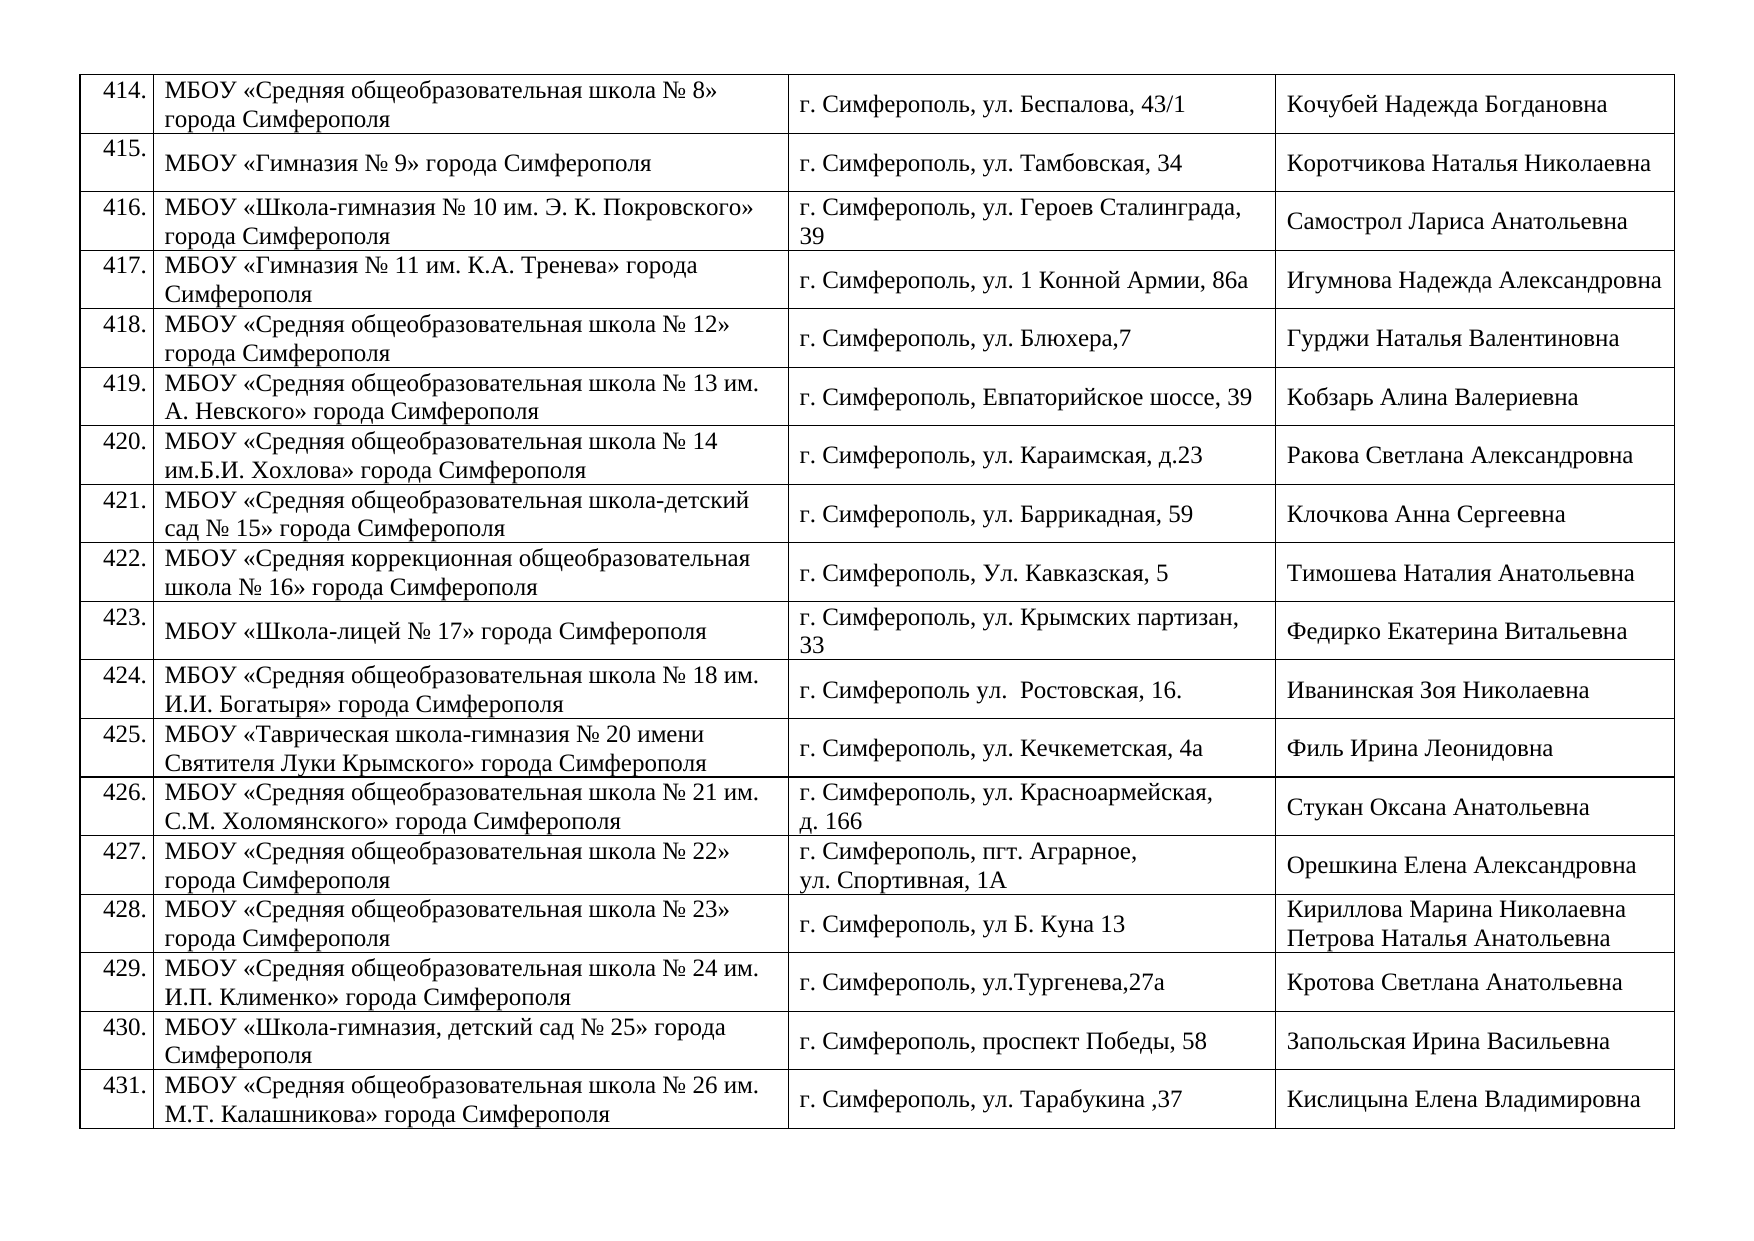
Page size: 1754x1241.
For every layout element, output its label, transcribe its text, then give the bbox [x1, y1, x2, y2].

table_cell [81, 368, 153, 425]
table_cell г. Симферополь, ул. Красноармейская, д. 166 [789, 778, 1275, 835]
table_cell Иванинская Зоя Николаевна [1276, 660, 1674, 718]
table_cell г. Симферополь, ул. Баррикадная, 59 [789, 485, 1275, 542]
table_cell [81, 192, 153, 249]
table_cell г. Симферополь, проспект Победы, 58 [789, 1012, 1275, 1069]
table_cell г. Симферополь, ул.Тургенева,27а [789, 953, 1275, 1011]
table_cell г. Симферополь, ул. Крымских партизан, 33 [789, 602, 1275, 659]
table_cell г. Симферополь, ул. Кечкеметская, 4а [789, 719, 1275, 776]
table_cell Кириллова Марина Николаевна Петрова Наталья Анатольевна [1276, 895, 1674, 952]
table_cell МБОУ «Школа-гимназия № 10 им. Э. К. Покровского» города Симферополя [154, 192, 788, 249]
table_cell [81, 1070, 153, 1128]
table_cell МБОУ «Школа-лицей № 17» города Симферополя [154, 602, 788, 659]
table_cell г. Симферополь, Евпаторийское шоссе, 39 [789, 368, 1275, 425]
table_cell [81, 836, 153, 893]
table_cell МБОУ «Гимназия № 11 им. К.А. Тренева» города Симферополя [154, 251, 788, 308]
table_cell [81, 778, 153, 835]
table_cell Стукан Оксана Анатольевна [1276, 778, 1674, 835]
table_cell Кислицына Елена Владимировна [1276, 1070, 1674, 1128]
table_cell МБОУ «Средняя общеобразовательная школа № 8» города Симферополя [154, 75, 788, 132]
table_cell [81, 75, 153, 132]
table_cell [81, 309, 153, 367]
table_cell Запольская Ирина Васильевна [1276, 1012, 1674, 1069]
table_cell [81, 1012, 153, 1069]
table_cell Кобзарь Алина Валериевна [1276, 368, 1674, 425]
table_cell МБОУ «Средняя общеобразовательная школа № 22» города Симферополя [154, 836, 788, 893]
table_cell Клочкова Анна Сергеевна [1276, 485, 1674, 542]
table_cell Коротчикова Наталья Николаевна [1276, 134, 1674, 191]
table_cell г. Симферополь, ул. Тарабукина ,37 [789, 1070, 1275, 1128]
table_cell Кочубей Надежда Богдановна [1276, 75, 1674, 132]
table_cell Самострол Лариса Анатольевна [1276, 192, 1674, 249]
table_cell МБОУ «Таврическая школа-гимназия № 20 имени Святителя Луки Крымского» города Симферополя [154, 719, 788, 776]
table_cell МБОУ «Средняя общеобразовательная школа № 12» города Симферополя [154, 309, 788, 367]
table_cell [81, 719, 153, 776]
table_cell г. Симферополь, ул Б. Куна 13 [789, 895, 1275, 952]
table_cell Тимошева Наталия Анатольевна [1276, 543, 1674, 601]
table_cell [81, 251, 153, 308]
table_cell г. Симферополь, ул. 1 Конной Армии, 86а [789, 251, 1275, 308]
table_cell МБОУ «Средняя общеобразовательная школа № 14 им.Б.И. Хохлова» города Симферополя [154, 426, 788, 484]
table_cell [81, 895, 153, 952]
table_cell г. Симферополь, ул. Героев Сталинграда, 39 [789, 192, 1275, 249]
table_cell МБОУ «Школа-гимназия, детский сад № 25» города Симферополя [154, 1012, 788, 1069]
table_cell МБОУ «Средняя общеобразовательная школа № 23» города Симферополя [154, 895, 788, 952]
table_cell МБОУ «Средняя общеобразовательная школа № 13 им. А. Невского» города Симферополя [154, 368, 788, 425]
table_cell МБОУ «Средняя общеобразовательная школа № 18 им. И.И. Богатыря» города Симферополя [154, 660, 788, 718]
table_cell МБОУ «Средняя общеобразовательная школа № 24 им. И.П. Клименко» города Симферополя [154, 953, 788, 1011]
table_cell г. Симферополь, ул. Беспалова, 43/1 [789, 75, 1275, 132]
table_cell [81, 660, 153, 718]
table_cell [81, 134, 153, 191]
table_cell [81, 602, 153, 659]
table_cell Гурджи Наталья Валентиновна [1276, 309, 1674, 367]
table_cell МБОУ «Средняя общеобразовательная школа-детский сад № 15» города Симферополя [154, 485, 788, 542]
table_cell Орешкина Елена Александровна [1276, 836, 1674, 893]
table_cell МБОУ «Средняя общеобразовательная школа № 26 им. М.Т. Калашникова» города Симферополя [154, 1070, 788, 1128]
table_cell Игумнова Надежда Александровна [1276, 251, 1674, 308]
table_cell МБОУ «Гимназия № 9» города Симферополя [154, 134, 788, 191]
table_cell Филь Ирина Леонидовна [1276, 719, 1674, 776]
table_cell г. Симферополь, ул. Тамбовская, 34 [789, 134, 1275, 191]
table_cell [81, 543, 153, 601]
table_cell Ракова Светлана Александровна [1276, 426, 1674, 484]
table_cell [81, 485, 153, 542]
table_cell г. Симферополь ул. Ростовская, 16. [789, 660, 1275, 718]
table_cell [81, 953, 153, 1011]
table_cell г. Симферополь, Ул. Кавказская, 5 [789, 543, 1275, 601]
table_cell МБОУ «Средняя коррекционная общеобразовательная школа № 16» города Симферополя [154, 543, 788, 601]
table_cell г. Симферополь, ул. Караимская, д.23 [789, 426, 1275, 484]
table_cell г. Симферополь, ул. Блюхера,7 [789, 309, 1275, 367]
table_cell [81, 426, 153, 484]
table_cell Федирко Екатерина Витальевна [1276, 602, 1674, 659]
table_cell Кротова Светлана Анатольевна [1276, 953, 1674, 1011]
table_cell МБОУ «Средняя общеобразовательная школа № 21 им. С.М. Холомянского» города Симферополя [154, 778, 788, 835]
table_cell г. Симферополь, пгт. Аграрное, ул. Спортивная, 1А [789, 836, 1275, 893]
